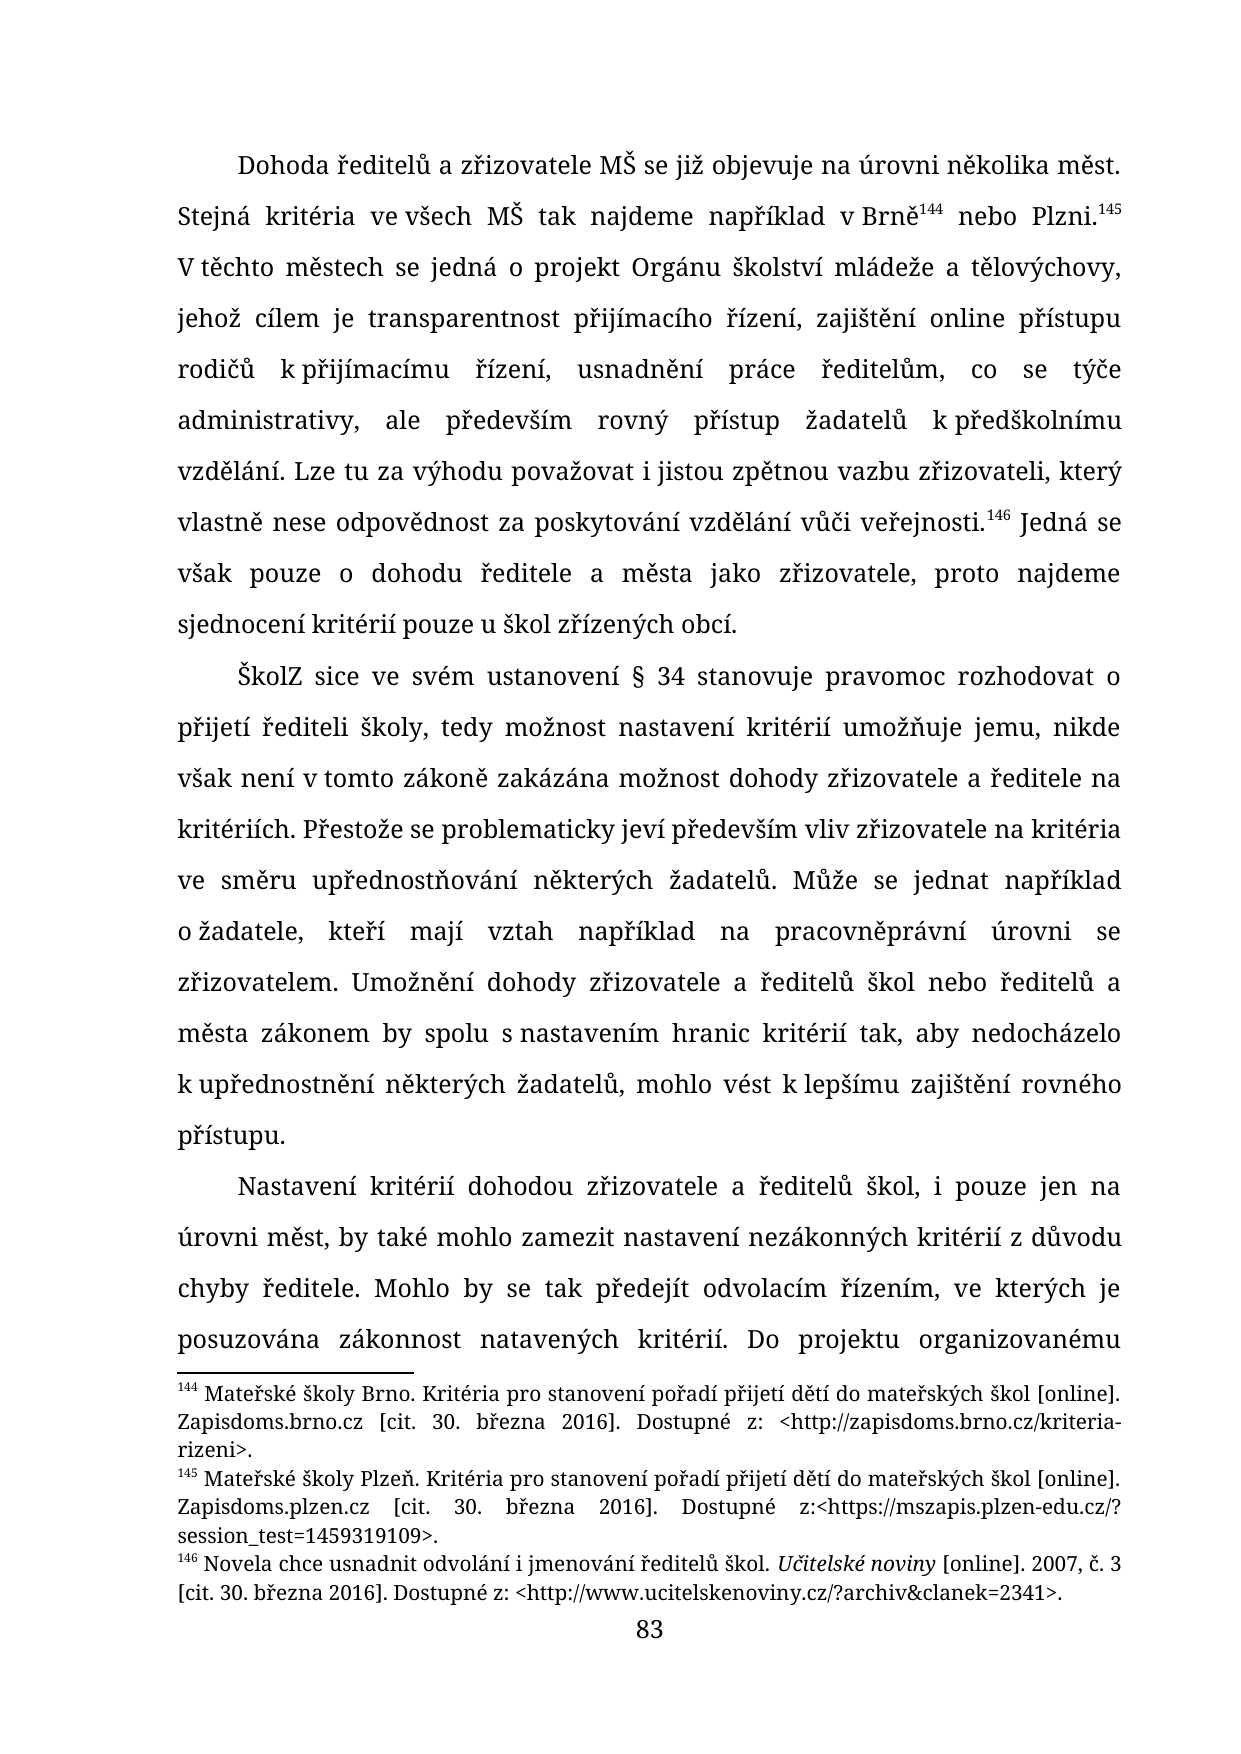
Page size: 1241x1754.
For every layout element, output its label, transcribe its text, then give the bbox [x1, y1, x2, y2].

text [177, 1168, 1122, 1356]
text Dohoda ředitelů a zřizovatele MŠ se již objevuje na úrovni několika měst. Stejná kritéria ve všech MŠ tak najdeme například v Brně nebo Plzni. V těchto městech se jedná o projekt Orgánu školství mládeže a tělovýchovy, jehož cílem je transparentnost přijímacího řízení, zajištění online přístupu rodičů k přijímacímu řízení, usnadnění práce ředitelům, co se týče administrativy, ale především rovný přístup žadatelů k předškolnímu vzdělání. Lze tu za výhodu považovat i jistou zpětnou vazbu zřizovateli, který vlastně nese odpovědnost za poskytování vzdělání vůči veřejnosti. Jedná se však pouze o dohodu ředitele a města jako zřizovatele, proto najdeme sjednocení kritérií pouze u škol zřízených obcí. [177, 148, 1122, 641]
text ŠkolZ sice ve svém ustanovení § 34 stanovuje pravomoc rozhodovat o přijetí řediteli školy, tedy možnost nastavení kritérií umožňuje jemu, nikde však není v tomto zákoně zakázána možnost dohody zřizovatele a ředitele na kritériích. Přestože se problematicky jeví především vliv zřizovatele na kritéria ve směru upřednostňování některých žadatelů. Může se jednat například o žadatele, kteří mají vztah například na pracovněprávní úrovni se zřizovatelem. Umožnění dohody zřizovatele a ředitelů škol nebo ředitelů a města zákonem by spolu s nastavením hranic kritérií tak, aby nedocházelo k upřednostnění některých žadatelů, mohlo vést k lepšímu zajištění rovného přístupu. [177, 658, 1122, 1152]
